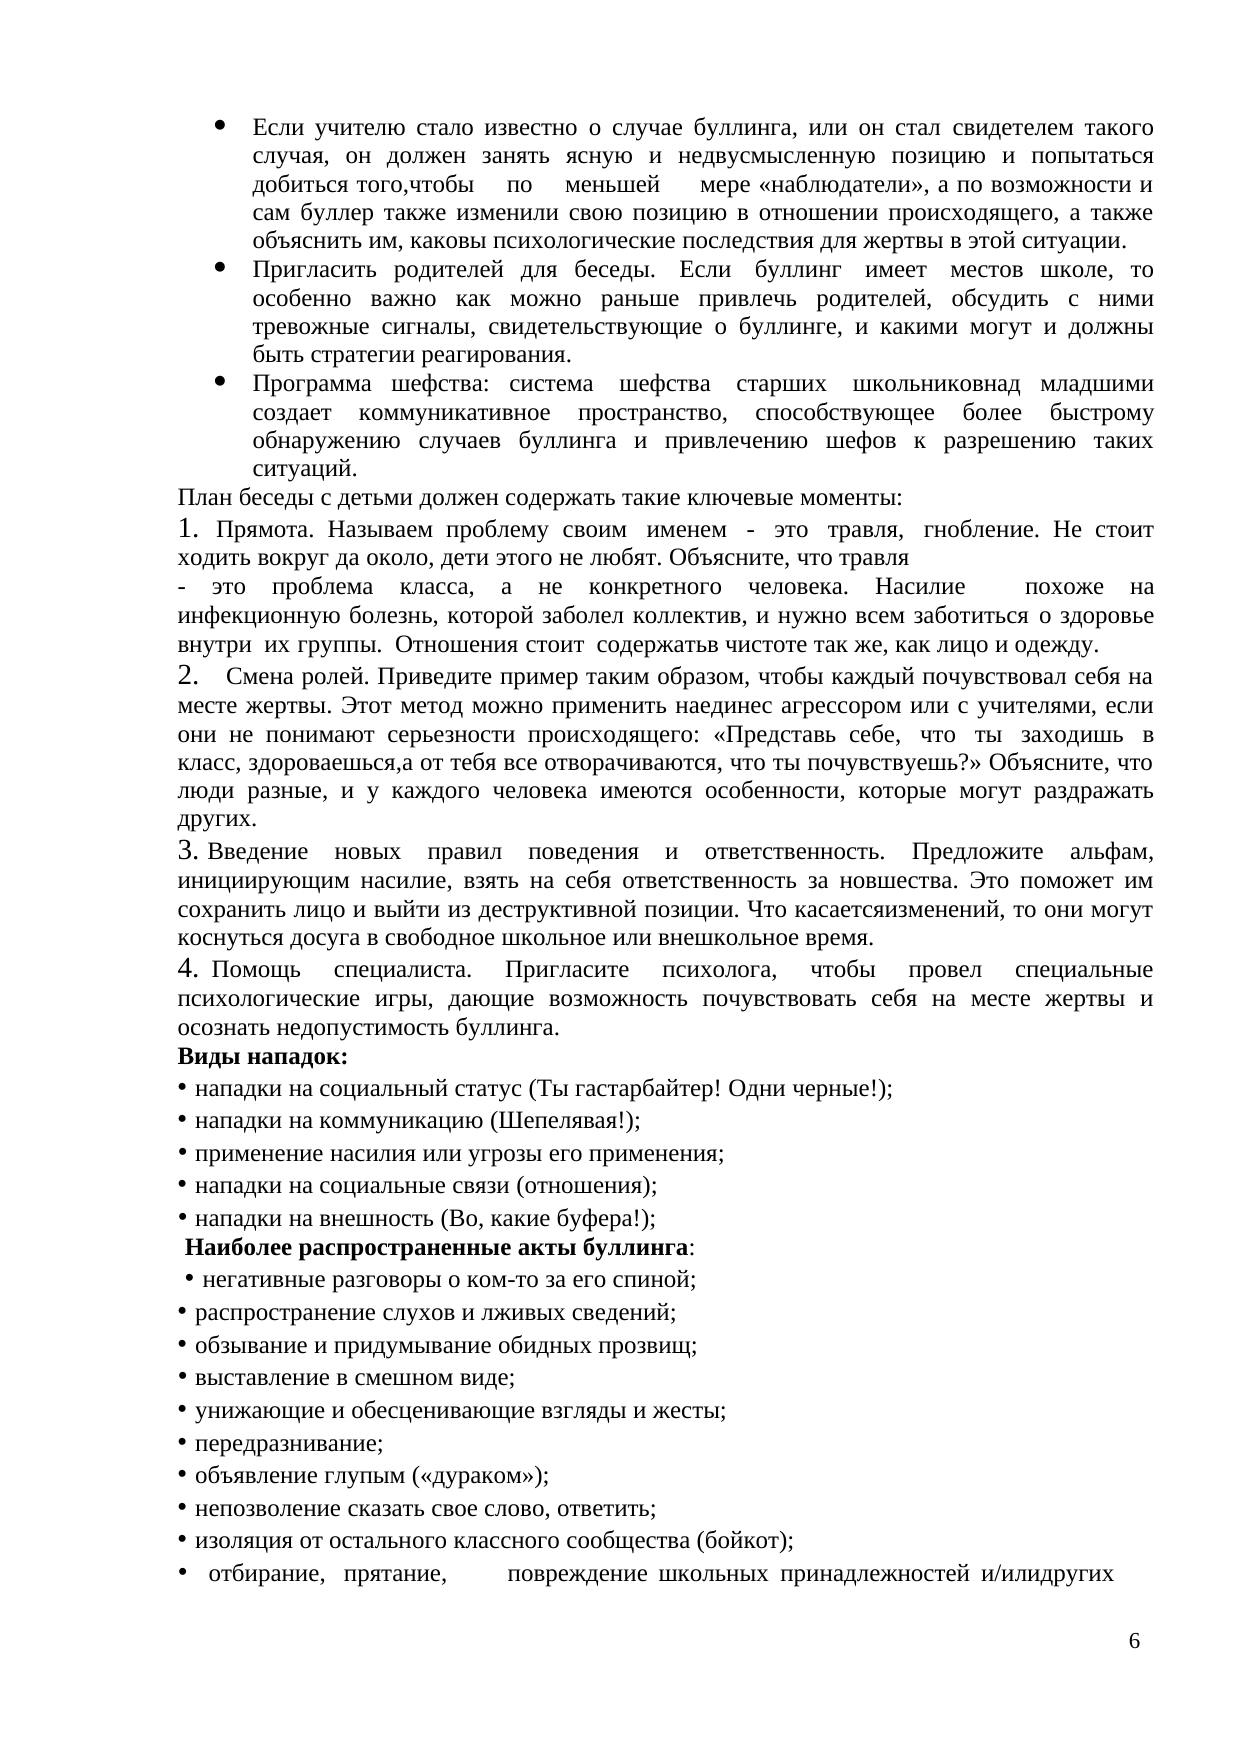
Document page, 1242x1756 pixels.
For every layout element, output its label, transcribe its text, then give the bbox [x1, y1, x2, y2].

list обзывание и придумывание обидных прозвищ; [177, 1327, 1167, 1360]
list Прямота. Называем проблему своим именем - это травля, гнобление. Не стоит ходить вокруг да около, дети этого не любят. Объясните, что травля [177, 512, 1154, 571]
list Введение новых правил поведения и ответственность. Предложите альфам, инициирующим насилие, взять на себя ответственность за новшества. Это поможет им сохранить лицо и выйти из деструктивной позиции. Что касаетсяизменений, то они могут коснуться досуга в свободное школьное или внешкольное время. [177, 833, 1154, 951]
subtitle Наиболее распространенные акты буллинга: [184, 1233, 1167, 1261]
list Программа шефства: система шефства старших школьниковнад младшими создает коммуникативное пространство, способствующее более быстрому обнаружению случаев буллинга и привлечению шефов к разрешению таких ситуаций. [215, 368, 1154, 482]
list нападки на социальные связи (отношения); [177, 1168, 1167, 1200]
list унижающие и обесценивающие взгляды и жесты; [177, 1392, 1167, 1425]
text План беседы с детьми должен содержать такие ключевые моменты: [177, 482, 1167, 511]
list нападки на коммуникацию (Шепелявая!); [177, 1103, 1167, 1135]
list Пригласить родителей для беседы. Если буллинг имеет местов школе, то особенно важно как можно раньше привлечь родителей, обсудить с ними тревожные сигналы, свидетельствующие о буллинге, и какими могут и должны быть стратегии реагирования. [215, 254, 1155, 368]
subtitle Виды нападок: [177, 1041, 1167, 1070]
list Помощь специалиста. Пригласите психолога, чтобы провел специальные психологические игры, дающие возможность почувствовать себя на месте жертвы и осознать недопустимость буллинга. [177, 951, 1153, 1040]
list изоляция от остального классного сообщества (бойкот); [177, 1523, 1167, 1555]
list применение насилия или угрозы его применения; [177, 1135, 1167, 1168]
list нападки на внешность (Во, какие буфера!); [177, 1200, 1167, 1233]
list выставление в смешном виде; [177, 1360, 1167, 1392]
list объявление глупым («дураком»); [177, 1457, 1167, 1490]
list непозволение сказать свое слово, ответить; [177, 1490, 1167, 1523]
list распространение слухов и лживых сведений; [177, 1294, 1167, 1327]
list отбирание, прятание, повреждение школьных принадлежностей и/илидругих [177, 1555, 1167, 1588]
text - это проблема класса, а не конкретного человека. Насилие похоже на инфекционную болезнь, которой заболел коллектив, и нужно всем заботиться о здоровье внутри их группы. Отношения стоит содержатьв чистоте так же, как лицо и одежду. [177, 571, 1154, 658]
list нападки на социальный статус (Ты гастарбайтер! Одни черные!); [177, 1070, 1167, 1103]
list Смена ролей. Приведите пример таким образом, чтобы каждый почувствовал себя на месте жертвы. Этот метод можно применить наединес агрессором или с учителями, если они не понимают серьезности происходящего: «Представь себе, что ты заходишь в класс, здороваешься,а от тебя все отворачиваются, что ты почувствуешь?» Объясните, что люди разные, и у каждого человека имеются особенности, которые могут раздражать других. [177, 658, 1154, 832]
list передразнивание; [177, 1425, 1167, 1457]
list Если учителю стало известно о случае буллинга, или он стал свидетелем такого случая, он должен занять ясную и недвусмысленную позицию и попытаться добиться того,чтобы по меньшей мере «наблюдатели», а по возможности и сам буллер также изменили свою позицию в отношении происходящего, а также объяснить им, каковы психологические последствия для жертвы в этой ситуации. [215, 112, 1154, 254]
list негативные разговоры о ком-то за его спиной; [184, 1261, 1167, 1294]
